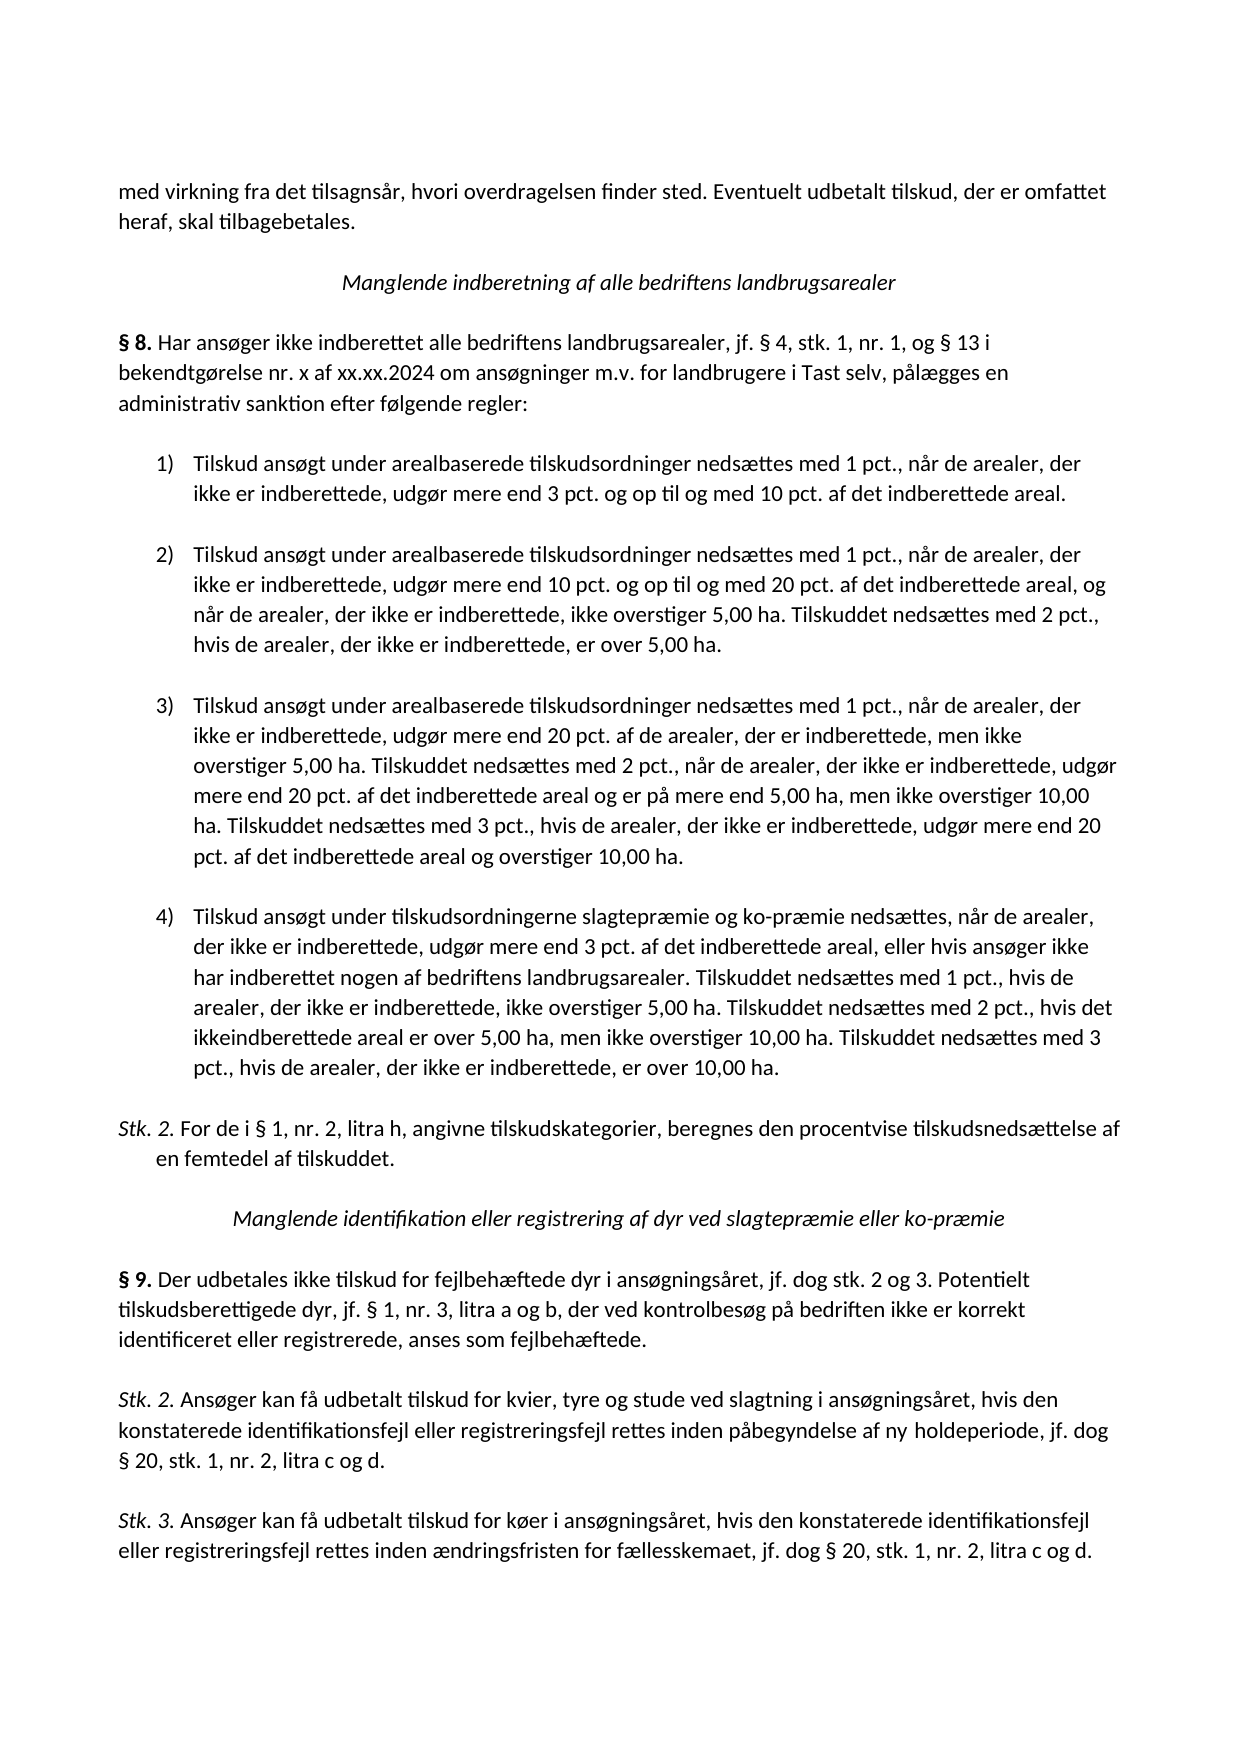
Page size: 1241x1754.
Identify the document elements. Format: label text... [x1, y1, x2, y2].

text Stk. 2. Ansøger kan få udbetalt tilskud for kvier, tyre og stude ved slagtning i ansøgningsåret, hvis den konstaterede identifikationsfejl eller registreringsfejl rettes inden påbegyndelse af ny holdeperiode, jf. dog § 20, stk. 1, nr. 2, litra c og d. [118, 1386, 1122, 1474]
text Manglende indberetning af alle bedriftens landbrugsarealer [118, 268, 1122, 296]
list Tilskud ansøgt under arealbaserede tilskudsordninger nedsættes med 1 pct., når de arealer, der ikke er indberettede, udgør mere end 20 pct. af de arealer, der er indberettede, men ikke overstiger 5,00 ha. Tilskuddet nedsættes med 2 pct., når de arealer, der ikke er indberettede, udgør mere end 20 pct. af det indberettede areal og er på mere end 5,00 ha, men ikke overstiger 10,00 ha. Tilskuddet nedsættes med 3 pct., hvis de arealer, der ikke er indberettede, udgør mere end 20 pct. af det indberettede areal og overstiger 10,00 ha. [156, 691, 1122, 870]
list Stk. 2. For de i § 1, nr. 2, litra h, angivne tilskudskategorier, beregnes den procentvise tilskudsnedsættelse af en femtedel af tilskuddet. [118, 1114, 1122, 1172]
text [118, 177, 1122, 235]
list Tilskud ansøgt under tilskudsordningerne slagtepræmie og ko-præmie nedsættes, når de arealer, der ikke er indberettede, udgør mere end 3 pct. af det indberettede areal, eller hvis ansøger ikke har indberettet nogen af bedriftens landbrugsarealer. Tilskuddet nedsættes med 1 pct., hvis de arealer, der ikke er indberettede, ikke overstiger 5,00 ha. Tilskuddet nedsættes med 2 pct., hvis det ikkeindberettede areal er over 5,00 ha, men ikke overstiger 10,00 ha. Tilskuddet nedsættes med 3 pct., hvis de arealer, der ikke er indberettede, er over 10,00 ha. [156, 902, 1122, 1081]
text Stk. 3. Ansøger kan få udbetalt tilskud for køer i ansøgningsåret, hvis den konstaterede identifikationsfejl eller registreringsfejl rettes inden ændringsfristen for fællesskemaet, jf. dog § 20, stk. 1, nr. 2, litra c og d. [118, 1506, 1122, 1564]
list Tilskud ansøgt under arealbaserede tilskudsordninger nedsættes med 1 pct., når de arealer, der ikke er indberettede, udgør mere end 10 pct. og op til og med 20 pct. af det indberettede areal, og når de arealer, der ikke er indberettede, ikke overstiger 5,00 ha. Tilskuddet nedsættes med 2 pct., hvis de arealer, der ikke er indberettede, er over 5,00 ha. [156, 540, 1122, 658]
list Tilskud ansøgt under arealbaserede tilskudsordninger nedsættes med 1 pct., når de arealer, der ikke er indberettede, udgør mere end 3 pct. og op til og med 10 pct. af det indberettede areal. [156, 449, 1122, 507]
text § 8. Har ansøger ikke indberettet alle bedriftens landbrugsarealer, jf. § 4, stk. 1, nr. 1, og § 13 i bekendtgørelse nr. x af xx.xx.2024 om ansøgninger m.v. for landbrugere i Tast selv, pålægges en administrativ sanktion efter følgende regler: [118, 328, 1122, 417]
text § 9. Der udbetales ikke tilskud for fejlbehæftede dyr i ansøgningsåret, jf. dog stk. 2 og 3. Potentielt tilskudsberettigede dyr, jf. § 1, nr. 3, litra a og b, der ved kontrolbesøg på bedriften ikke er korrekt identificeret eller registrerede, anses som fejlbehæftede. [118, 1265, 1122, 1353]
text Manglende identifikation eller registrering af dyr ved slagtepræmie eller ko-præmie [118, 1204, 1122, 1232]
